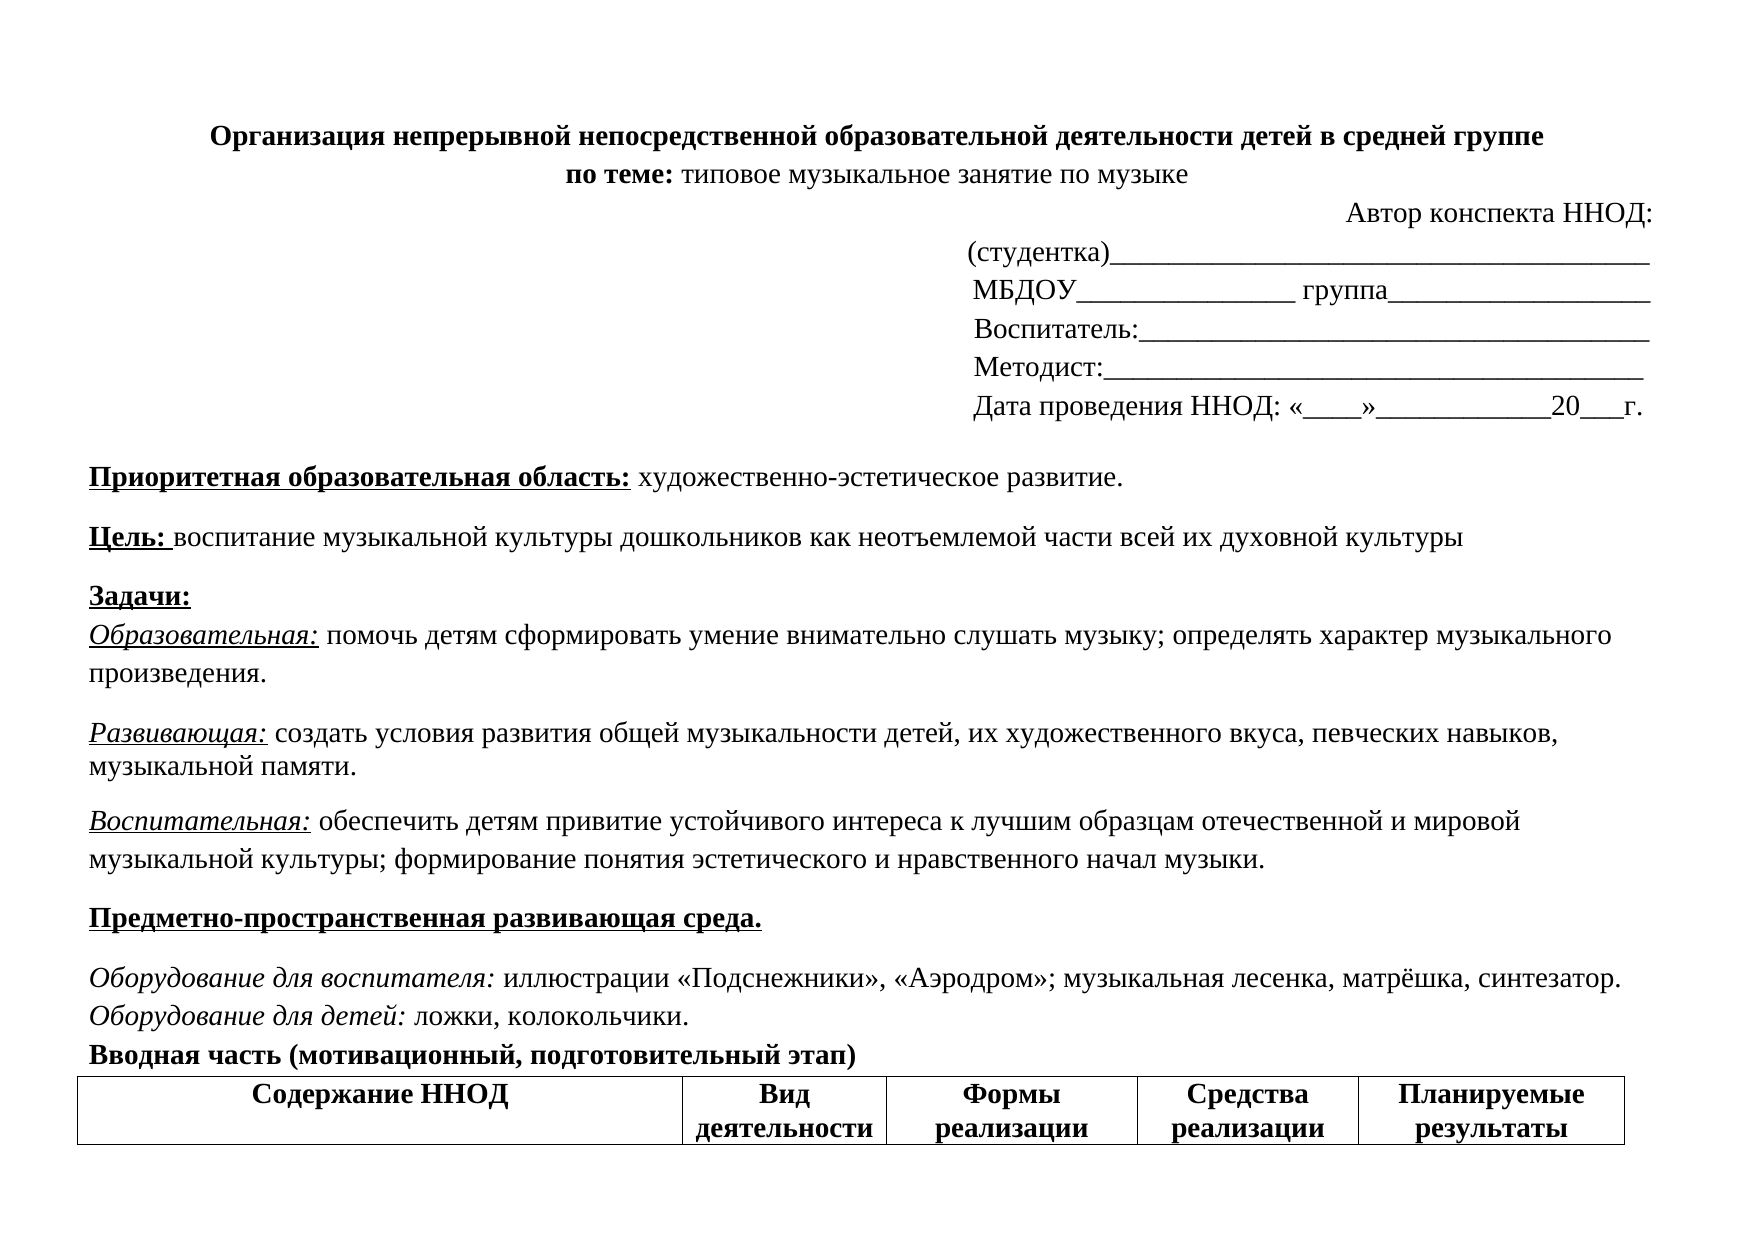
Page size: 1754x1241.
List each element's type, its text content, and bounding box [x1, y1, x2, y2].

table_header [1359, 1077, 1624, 1144]
text Оборудование для воспитателя: иллюстрации «Подснежники», «Аэродром»; музыкальная лесенка, матрёшка, синтезатор. [89, 960, 1665, 993]
text Организация непрерывной непосредственной образовательной деятельности детей в средней группе [89, 118, 1665, 152]
text Методист:_____________________________________ [89, 349, 1665, 383]
text Задачи: [89, 578, 1665, 612]
text Оборудование для детей: ложки, колокольчики. [89, 998, 1665, 1032]
text Автор конспекта ННОД: [89, 195, 1665, 229]
text Цель: воспитание музыкальной культуры дошкольников как неотъемлемой части всей их духовной культуры [89, 519, 1665, 552]
table_header Содержание ННОД [78, 1077, 682, 1144]
text Развивающая: создать условия развития общей музыкальности детей, их художественного вкуса, певческих навыков, музыкальной памяти. [89, 715, 1665, 782]
text Приоритетная образовательная область: художественно-эстетическое развитие. [89, 459, 1665, 493]
text Образовательная: помочь детям сформировать умение внимательно слушать музыку; определять характер музыкального произведения. [89, 617, 1665, 689]
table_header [1138, 1077, 1358, 1144]
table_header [887, 1077, 1137, 1144]
text по теме: типовое музыкальное занятие по музыке [89, 157, 1665, 190]
text Дата проведения ННОД: «____»____________20___г. [89, 388, 1665, 421]
text Воспитатель:___________________________________ [89, 311, 1665, 344]
text МБДОУ_______________ группа__________________ [89, 272, 1665, 306]
text (студентка)_____________________________________ [89, 234, 1665, 267]
text Воспитательная: обеспечить детям привитие устойчивого интереса к лучшим образцам отечественной и мировой музыкальной культуры; формирование понятия эстетического и нравственного начал музыки. [89, 803, 1665, 875]
table_header Вид деятельности [683, 1077, 886, 1144]
text Вводная часть (мотивационный, подготовительный этап) [89, 1037, 1665, 1071]
text Предметно-пространственная развивающая среда. [89, 901, 1665, 934]
